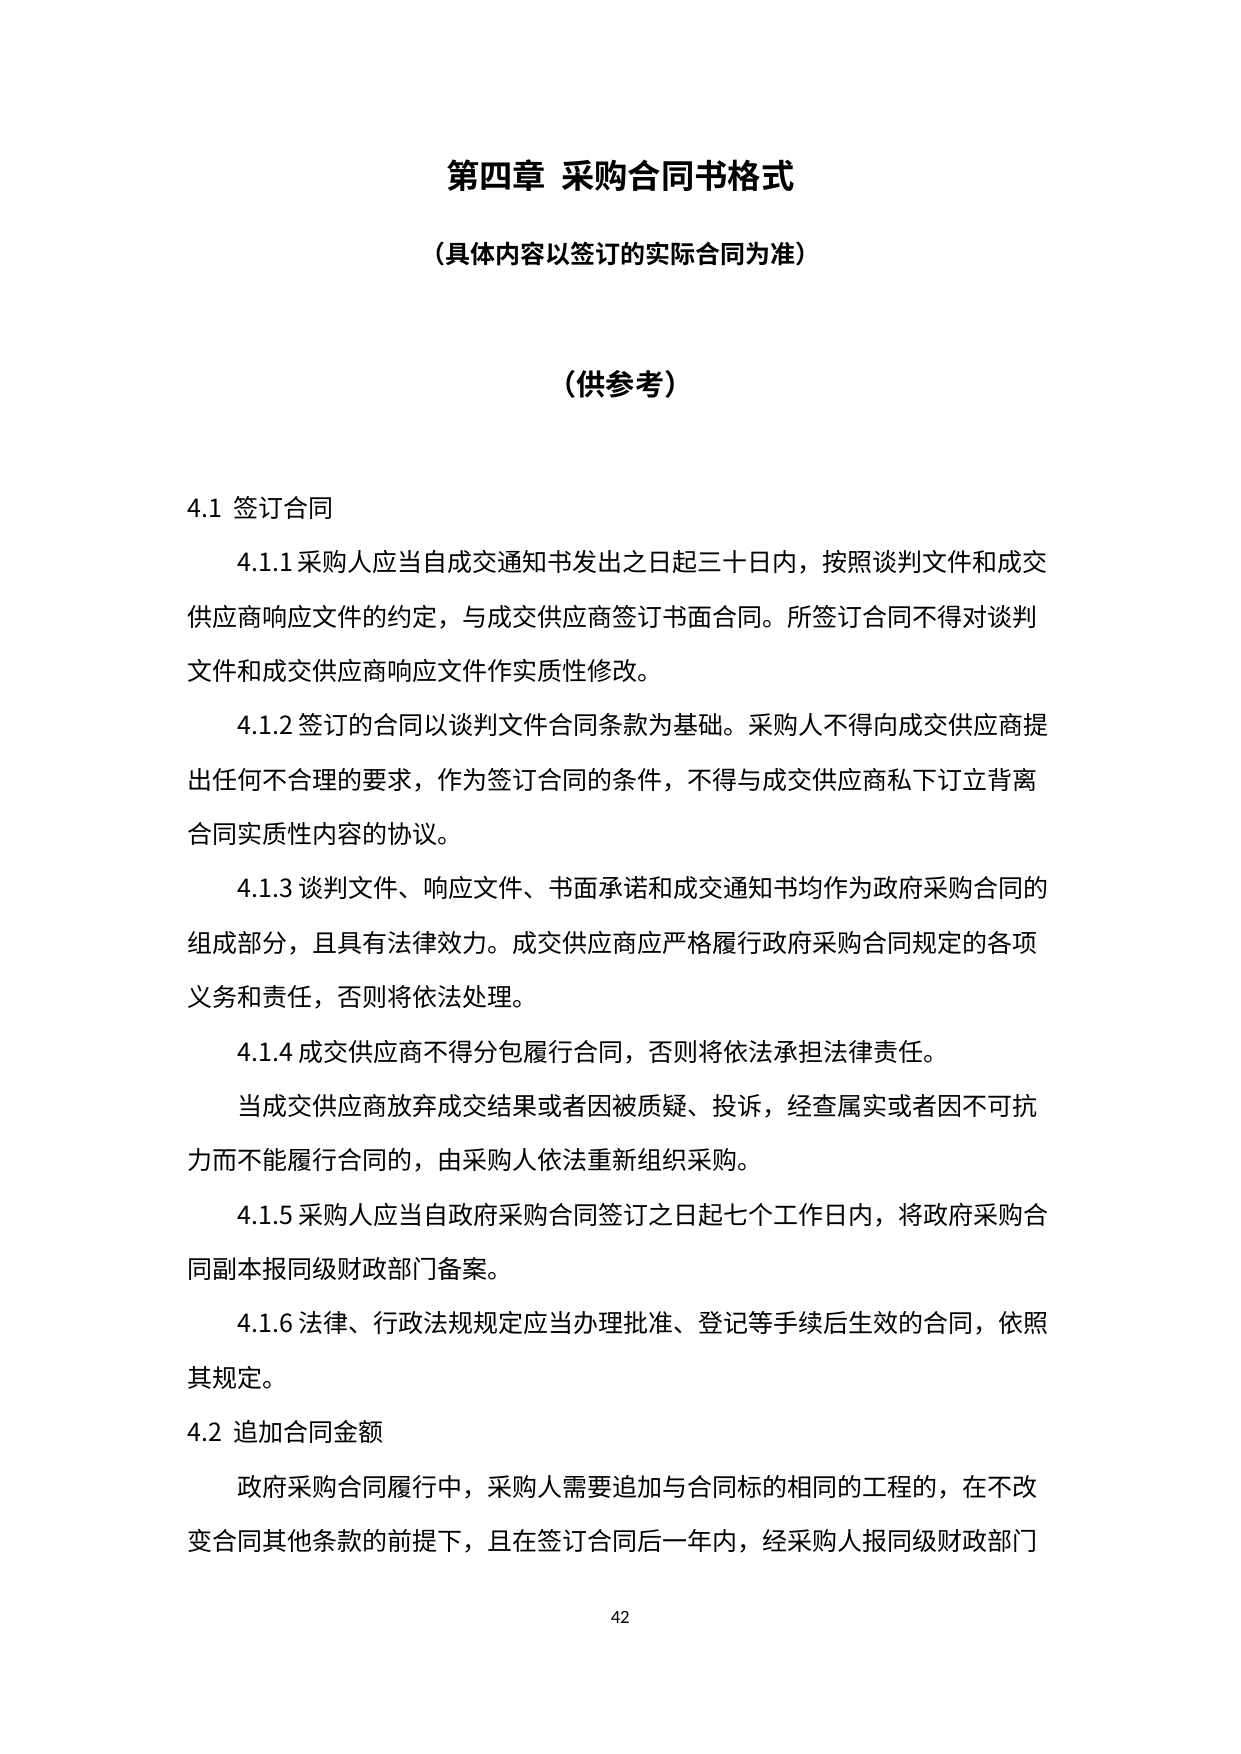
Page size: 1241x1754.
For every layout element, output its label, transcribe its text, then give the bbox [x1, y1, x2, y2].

subtitle 第四章 采购合同书格式 [187, 150, 1053, 198]
text 4.1.3 谈判文件、响应文件、书面承诺和成交通知书均作为政府采购合同的组成部分，且具有法律效力。成交供应商应严格履行政府采购合同规定的各项义务和责任，否则将依法处理。 [187, 869, 1053, 1014]
text 4.1.1采购人应当自成交通知书发出之日起三十日内，按照谈判文件和成交供应商响应文件的约定，与成交供应商签订书面合同。所签订合同不得对谈判文件和成交供应商响应文件作实质性修改。 [187, 543, 1053, 688]
text 4.1 签订合同 [187, 488, 1053, 524]
text 当成交供应商放弃成交结果或者因被质疑、投诉，经查属实或者因不可抗力而不能履行合同的，由采购人依法重新组织采购。 [187, 1086, 1053, 1177]
text 4.1.6 法律、行政法规规定应当办理批准、登记等手续后生效的合同，依照其规定。 [187, 1304, 1053, 1394]
text （具体内容以签订的实际合同为准） [187, 222, 1053, 274]
text 4.2 追加合同金额 [187, 1413, 1053, 1449]
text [187, 1467, 1053, 1558]
text 4.1.4 成交供应商不得分包履行合同，否则将依法承担法律责任。 [187, 1032, 1053, 1068]
text 4.1.5 采购人应当自政府采购合同签订之日起七个工作日内，将政府采购合同副本报同级财政部门备案。 [187, 1195, 1053, 1286]
text 4.1.2 签订的合同以谈判文件合同条款为基础。采购人不得向成交供应商提出任何不合理的要求，作为签订合同的条件，不得与成交供应商私下订立背离合同实质性内容的协议。 [187, 706, 1053, 851]
subtitle （供参考） [187, 362, 1053, 404]
